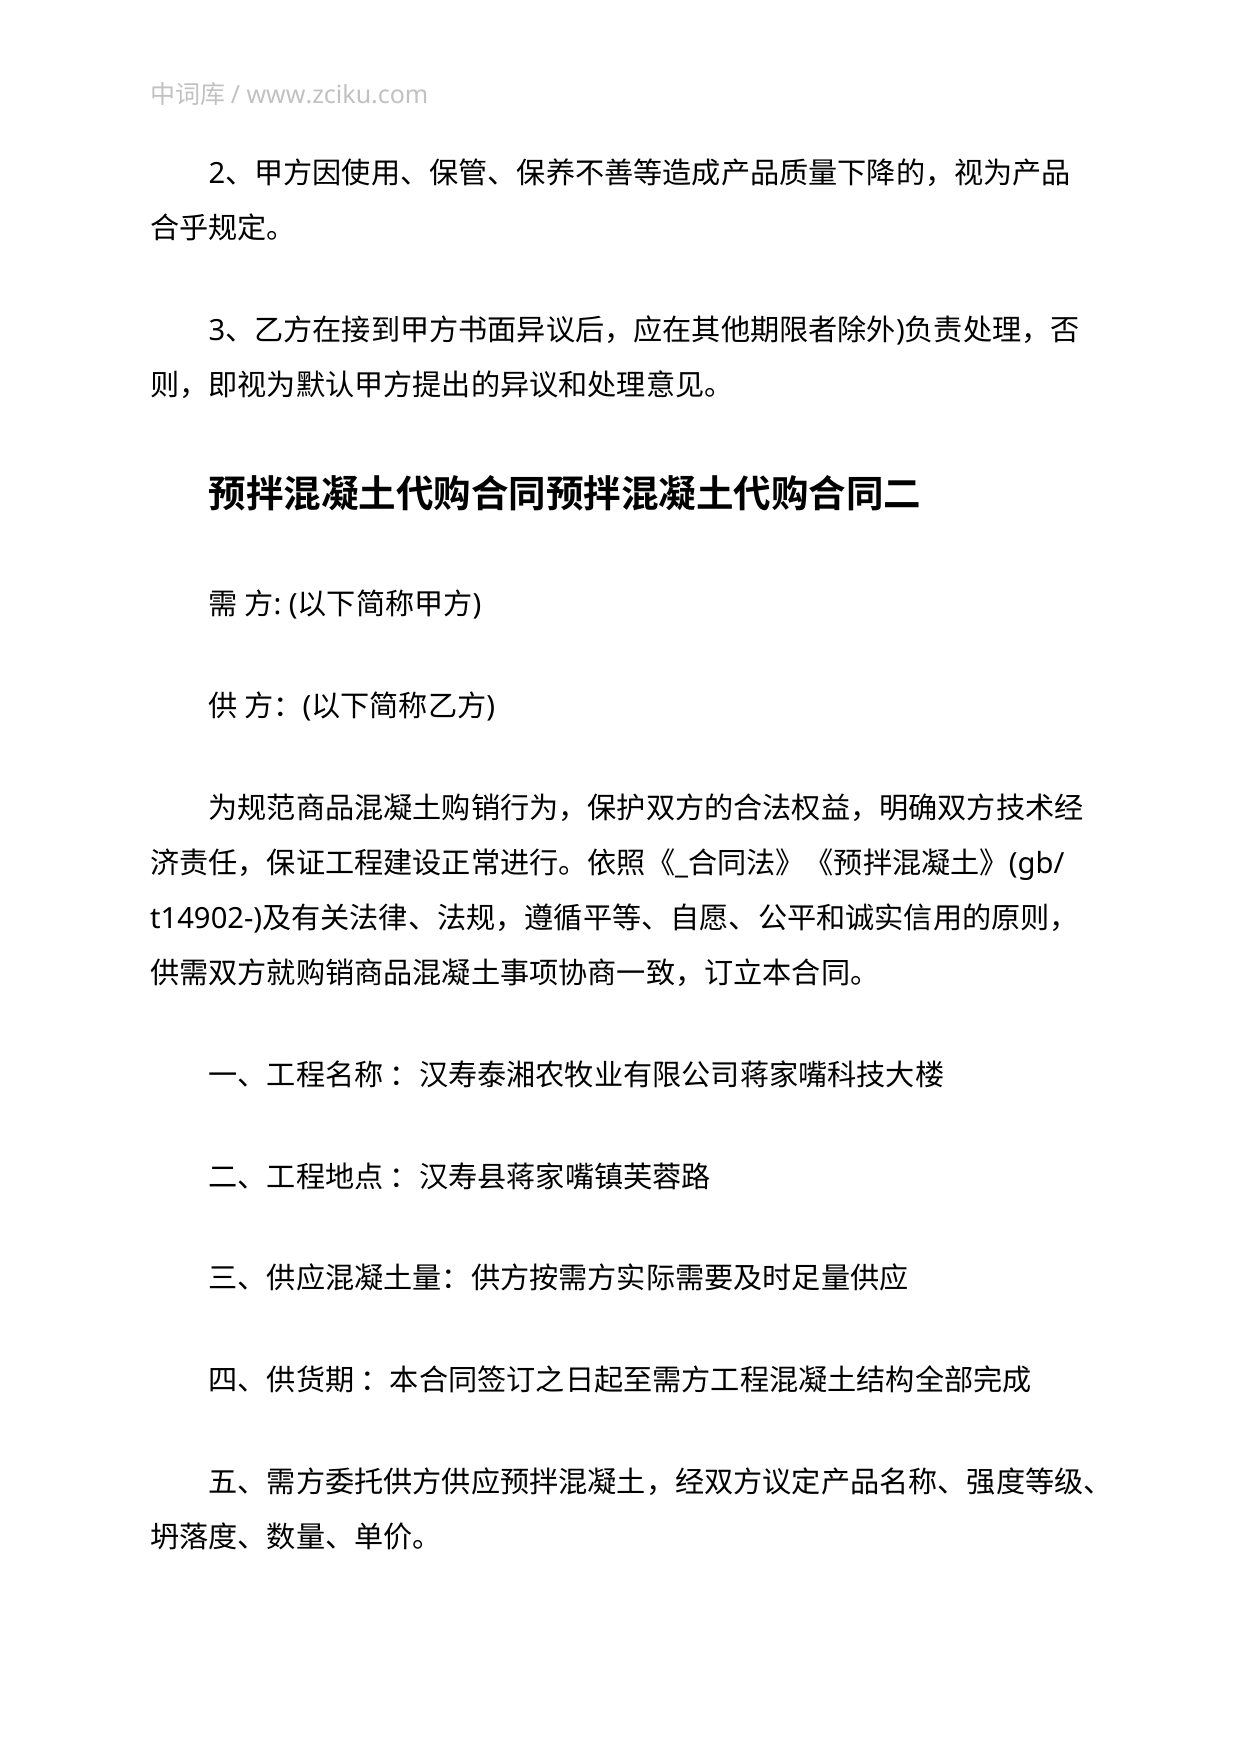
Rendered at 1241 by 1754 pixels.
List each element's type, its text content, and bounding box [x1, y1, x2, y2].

text 3、乙方在接到甲方书面异议后，应在其他期限者除外)负责处理，否则，即视为默认甲方提出的异议和处理意见。 [150, 307, 1090, 404]
text 二、工程地点 ：汉寿县蒋家嘴镇芙蓉路 [150, 1153, 1090, 1196]
text 四、供货期 ：本合同签订之日起至需方工程混凝土结构全部完成 [150, 1357, 1090, 1399]
text 预拌混凝土代购合同预拌混凝土代购合同二 [150, 463, 1090, 518]
text 为规范商品混凝土购销行为，保护双方的合法权益，明确双方技术经济责任，保证工程建设正常进行。依照《_合同法》《预拌混凝土》(gb/t14902-)及有关法律、法规，遵循平等、自愿、公平和诚实信用的原则，供需双方就购销商品混凝土事项协商一致，订立本合同。 [150, 785, 1090, 992]
text 五、需方委托供方供应预拌混凝土，经双方议定产品名称、强度等级、坍落度、数量、单价。 [150, 1459, 1090, 1556]
text 2、甲方因使用、保管、保养不善等造成产品质量下降的，视为产品合乎规定。 [150, 150, 1090, 247]
text 一、工程名称 ：汉寿泰湘农牧业有限公司蒋家嘴科技大楼 [150, 1052, 1090, 1094]
text 供 方：(以下简称乙方) [150, 683, 1090, 725]
text 需 方: (以下简称甲方) [150, 581, 1090, 623]
text 三、供应混凝土量：供方按需方实际需要及时足量供应 [150, 1255, 1090, 1297]
